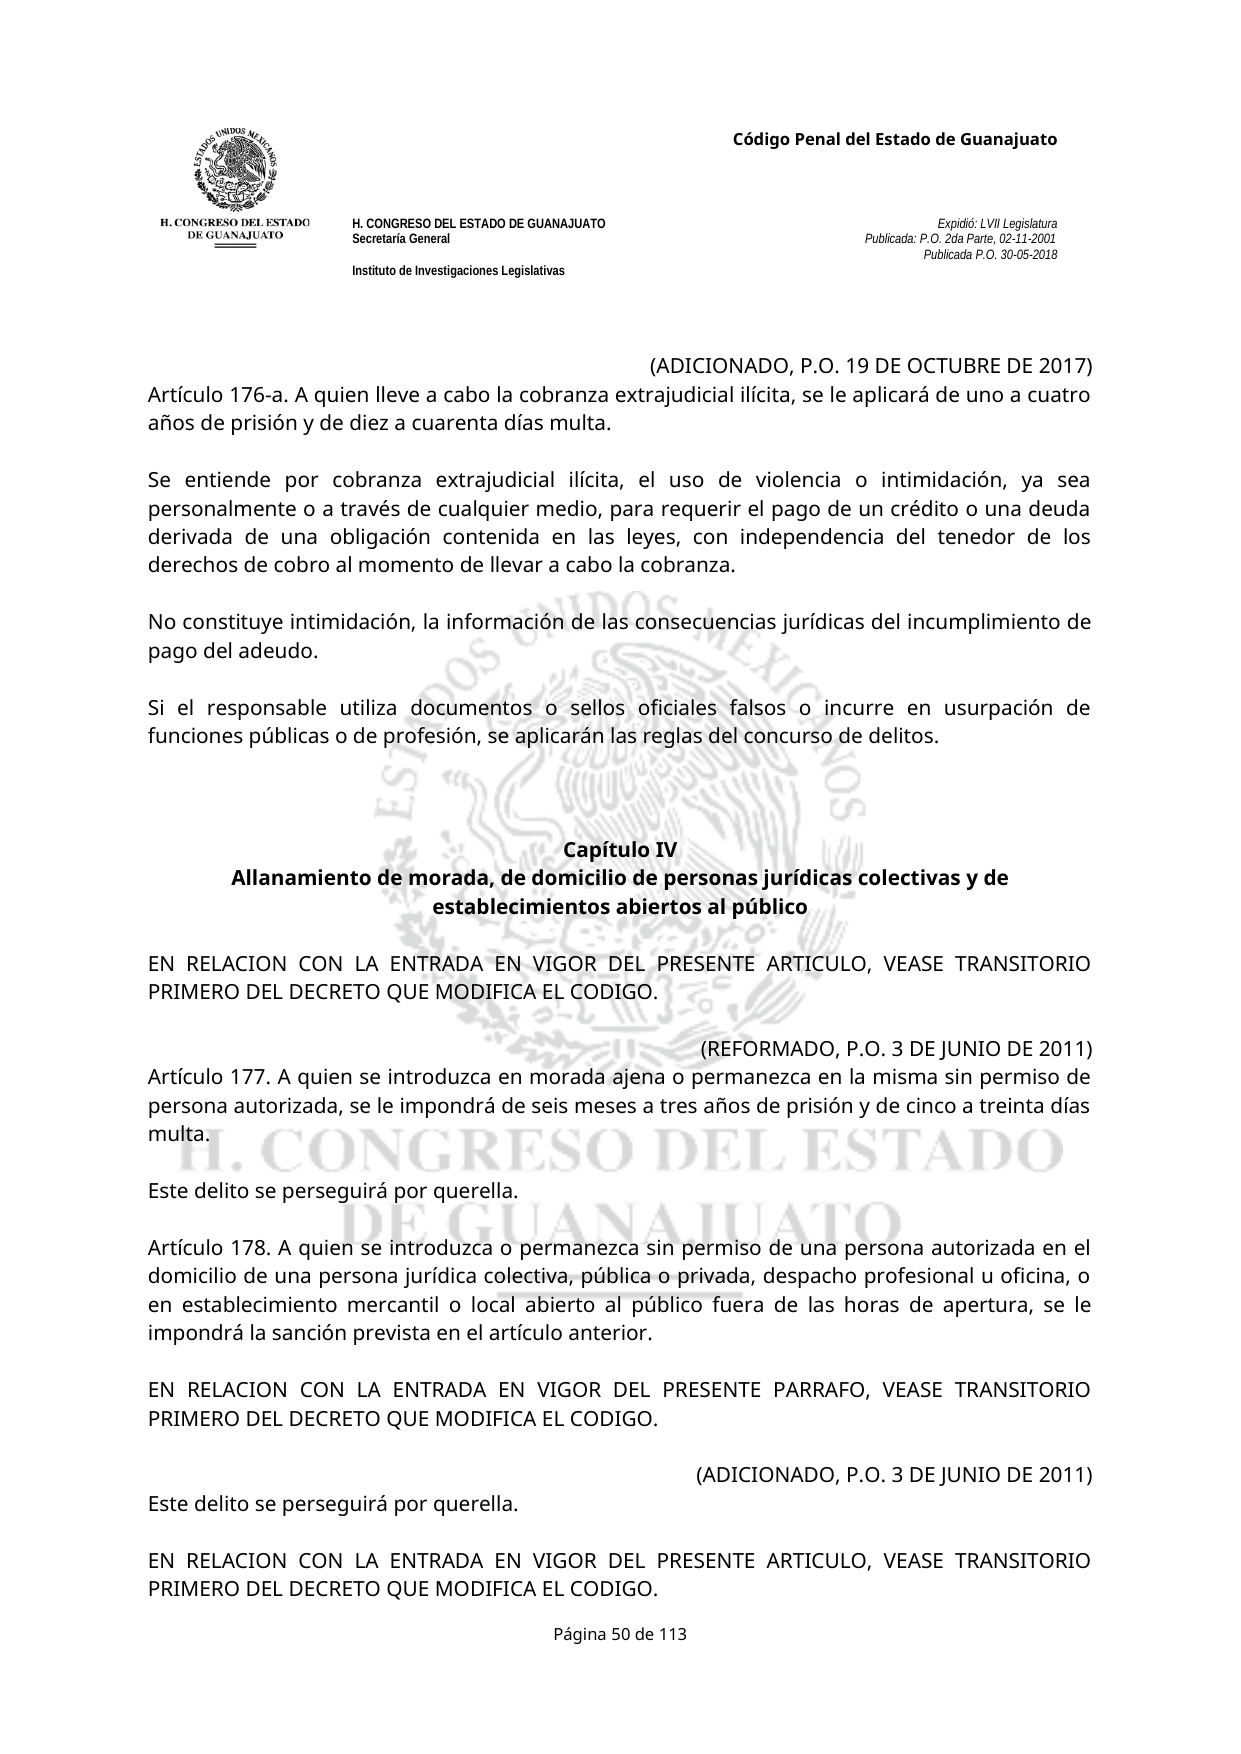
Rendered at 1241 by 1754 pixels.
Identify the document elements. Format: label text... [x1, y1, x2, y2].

text (ADICIONADO, P.O. 3 DE JUNIO DE 2011) [148, 1461, 1092, 1489]
text Este delito se perseguirá por querella. [148, 1489, 1092, 1517]
text EN RELACION CON LA ENTRADA EN VIGOR DEL PRESENTE PARRAFO, VEASE TRANSITORIO PRIMERO DEL DECRETO QUE MODIFICA EL CODIGO. [148, 1375, 1092, 1432]
text Si el responsable utiliza documentos o sellos oficiales falsos o incurre en usurpación de funciones públicas o de profesión, se aplicarán las reglas del concurso de delitos. [148, 693, 1092, 750]
text (ADICIONADO, P.O. 19 DE OCTUBRE DE 2017) [148, 352, 1092, 380]
text Se entiende por cobranza extrajudicial ilícita, el uso de violencia o intimidación, ya sea personalmente o a través de cualquier medio, para requerir el pago de un crédito o una deuda derivada de una obligación contenida en las leyes, con independencia del tenedor de los derechos de cobro al momento de llevar a cabo la cobranza. [148, 465, 1092, 579]
text Artículo 176-a. A quien lleve a cabo la cobranza extrajudicial ilícita, se le aplicará de uno a cuatro años de prisión y de diez a cuarenta días multa. [148, 380, 1092, 437]
text Artículo 178. A quien se introduzca o permanezca sin permiso de una persona autorizada en el domicilio de una persona jurídica colectiva, pública o privada, despacho profesional u oficina, o en establecimiento mercantil o local abierto al público fuera de las horas de apertura, se le impondrá la sanción prevista en el artículo anterior. [148, 1233, 1092, 1347]
text EN RELACION CON LA ENTRADA EN VIGOR DEL PRESENTE ARTICULO, VEASE TRANSITORIO PRIMERO DEL DECRETO QUE MODIFICA EL CODIGO. [148, 949, 1092, 1006]
text Capítulo IV [148, 835, 1092, 863]
text (REFORMADO, P.O. 3 DE JUNIO DE 2011) [148, 1034, 1092, 1062]
text Este delito se perseguirá por querella. [148, 1176, 1092, 1205]
text Artículo 177. A quien se introduzca en morada ajena o permanezca en la misma sin permiso de persona autorizada, se le impondrá de seis meses a tres años de prisión y de cinco a treinta días multa. [148, 1062, 1092, 1148]
text Allanamiento de morada, de domicilio de personas jurídicas colectivas y de establecimientos abiertos al público [148, 863, 1092, 920]
picture [160, 128, 310, 254]
text EN RELACION CON LA ENTRADA EN VIGOR DEL PRESENTE ARTICULO, VEASE TRANSITORIO PRIMERO DEL DECRETO QUE MODIFICA EL CODIGO. [148, 1546, 1092, 1603]
text No constituye intimidación, la información de las consecuencias jurídicas del incumplimiento de pago del adeudo. [148, 607, 1092, 664]
